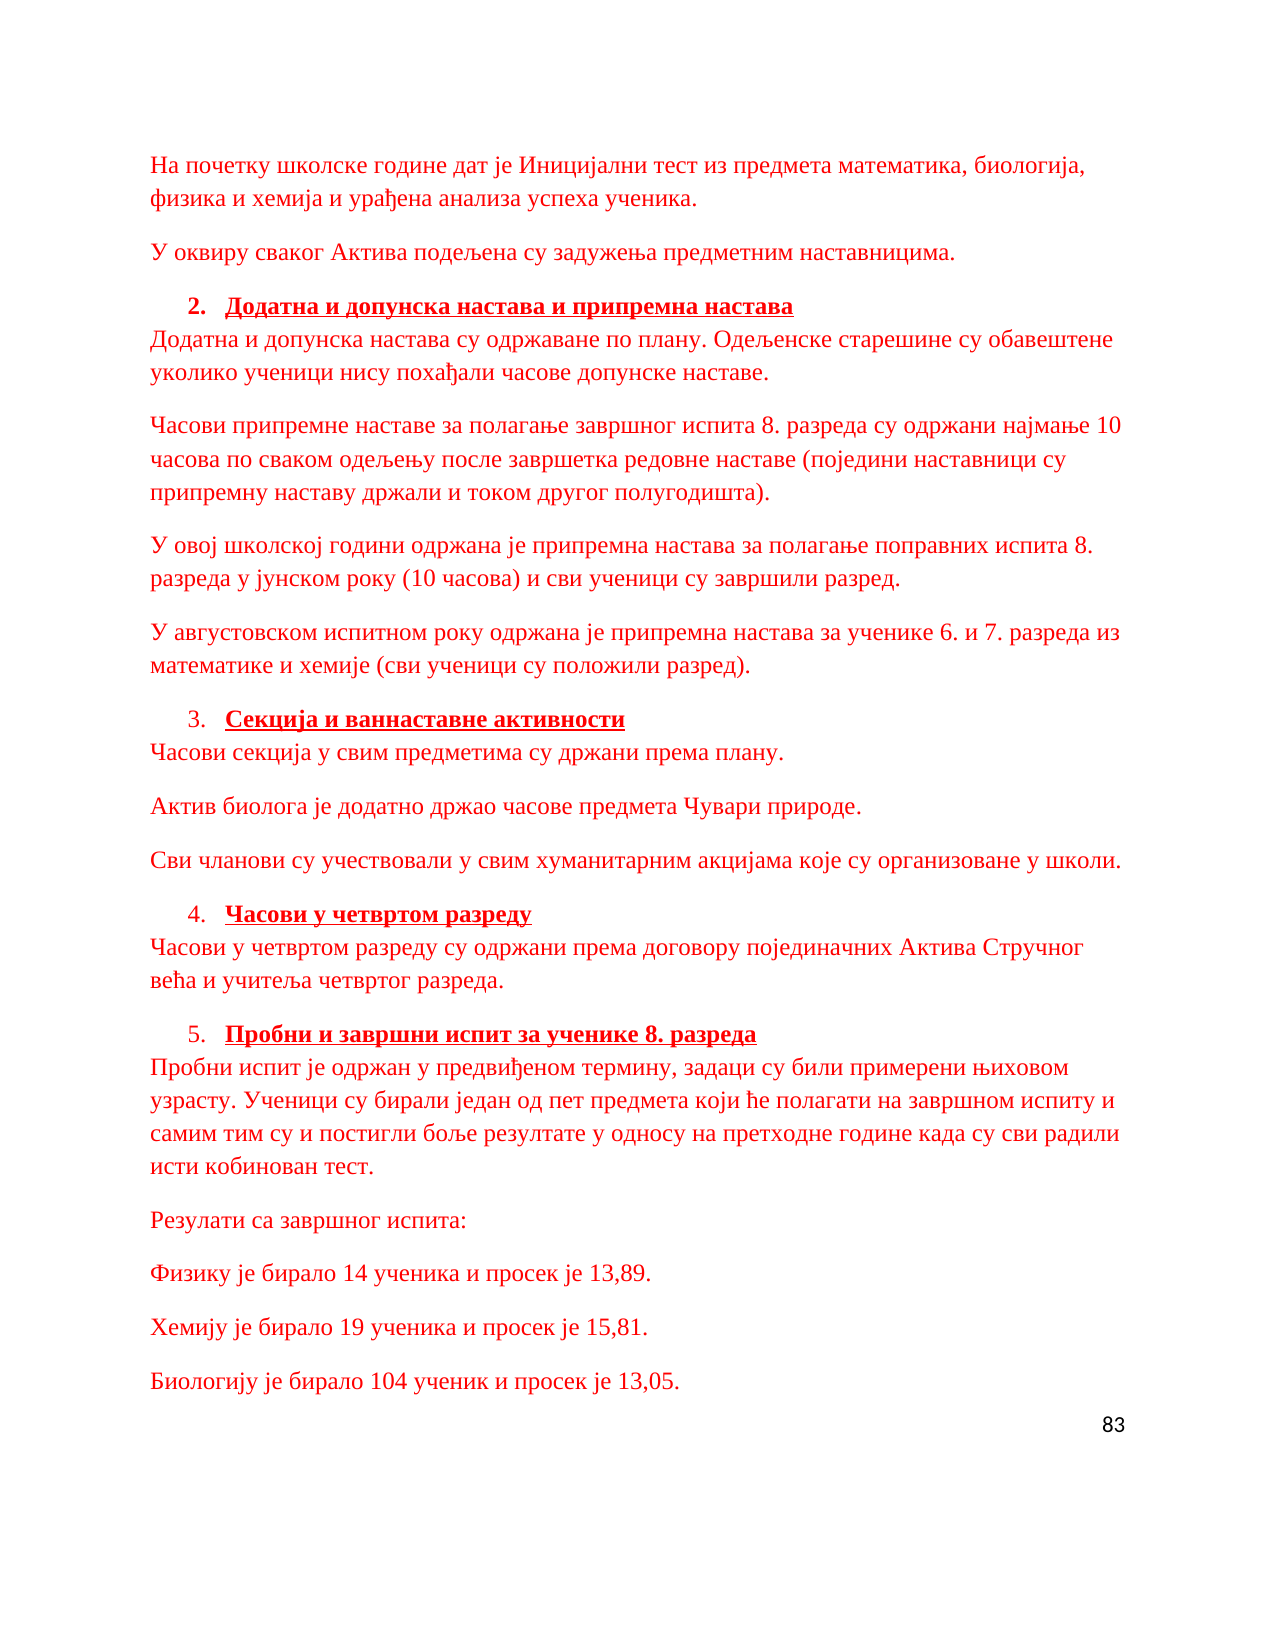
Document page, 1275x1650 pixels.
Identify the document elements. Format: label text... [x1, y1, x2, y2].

text Часови у четвртом разреду су одржани према договору појединачних Актива Стручног већа и учитеља четвртог разреда. [150, 932, 1125, 994]
text Физику је бирало 14 ученика и просек је 13,89. [150, 1258, 1125, 1287]
text Актив биолога је додатно држао часове предмета Чувари природе. [150, 791, 1125, 820]
list Пробни и завршни испит за ученике 8. разреда [187, 1019, 1125, 1047]
text Сви чланови су учествовали у свим хуманитарним акцијама које су организоване у школи. [150, 845, 1125, 874]
list Часови у четвртом разреду [187, 899, 1125, 928]
text Часови припремне наставе за полагање завршног испита 8. разреда су одржани најмање 10 часова по сваком одељењу после завршетка редовне наставе (поједини наставници су припремну наставу држали и током другог полугодишта). [150, 411, 1125, 505]
text У оквиру сваког Актива подељена су задужења предметним наставницима. [150, 237, 1125, 266]
list Додатна и допунска настава и припремна настава [187, 291, 1125, 319]
text Хемију је бирало 19 ученика и просек је 15,81. [150, 1312, 1125, 1341]
text На почетку школске године дат је Иницијални тест из предмета математика, биологија, физика и хемија и урађена анализа успеха ученика. [150, 150, 1125, 212]
list Секција и ваннаставне активности [187, 704, 1125, 733]
text У августовском испитном року одржана је припремна настава за ученике 6. и 7. разреда из математике и хемије (сви ученици су положили разред). [150, 617, 1125, 679]
text У овој школској години одржана је припремна настава за полагање поправних испита 8. разреда у јунском року (10 часова) и сви ученици су завршили разред. [150, 531, 1125, 592]
text Пробни испит је одржан у предвиђеном термину, задаци су били примерени њиховом узрасту. Ученици су бирали један од пет предмета који ће полагати на завршном испиту и самим тим су и постигли боље резултате у односу на претходне године када су сви радили исти кобинован тест. [150, 1052, 1125, 1179]
text Резулати са завршног испита: [150, 1205, 1125, 1233]
text Биологију је бирало 104 ученик и просек је 13,05. [150, 1366, 1125, 1395]
text Часови секција у свим предметима су држани према плану. [150, 737, 1125, 766]
text Додатна и допунска настава су одржаване по плану. Одељенске старешине су обавештене уколико ученици нису похађали часове допунске наставе. [150, 324, 1125, 386]
